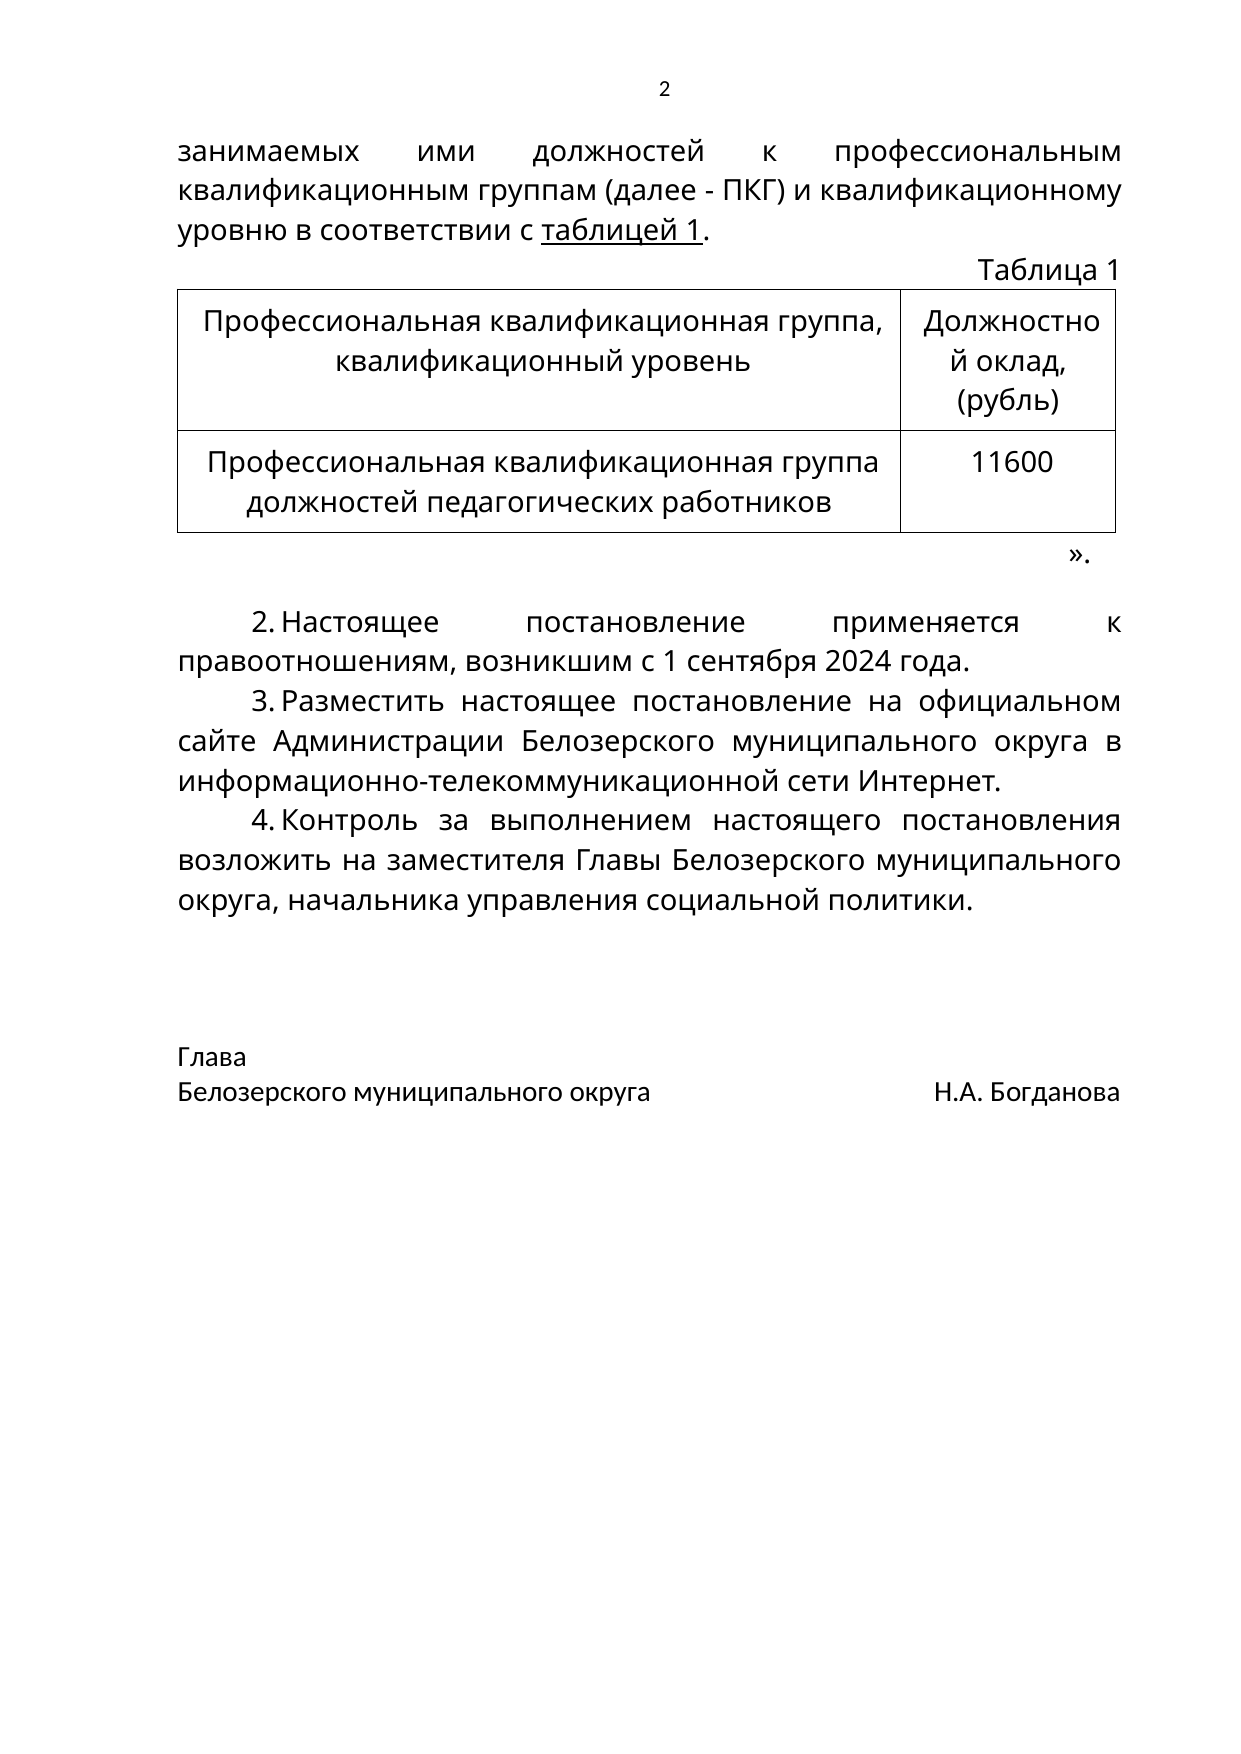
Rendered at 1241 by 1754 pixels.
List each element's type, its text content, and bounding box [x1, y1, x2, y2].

list Контроль за выполнением настоящего постановления возложить на заместителя Главы Белозерского муниципального округа, начальника управления социальной политики. [177, 799, 1122, 918]
table_cell 11600 [901, 431, 1115, 532]
table_header Профессиональная квалификационная группа, квалификационный уровень [178, 290, 900, 430]
list Настоящее постановление применяется к правоотношениям, возникшим с 1 сентября 2024 года. [177, 601, 1122, 680]
list Разместить настоящее постановление на официальном сайте Администрации Белозерского муниципального округа в информационно-телекоммуникационной сети Интернет. [177, 680, 1122, 799]
table_header Должностной оклад, (рубль) [901, 290, 1115, 430]
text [177, 130, 1122, 249]
text Таблица 1 [177, 249, 1122, 288]
text ». [177, 533, 1122, 572]
text Белозерского муниципального округа Н.А. Богданова [177, 1073, 1122, 1109]
text Глава [177, 1038, 1122, 1073]
table_cell Профессиональная квалификационная группа должностей педагогических работников [178, 431, 900, 532]
